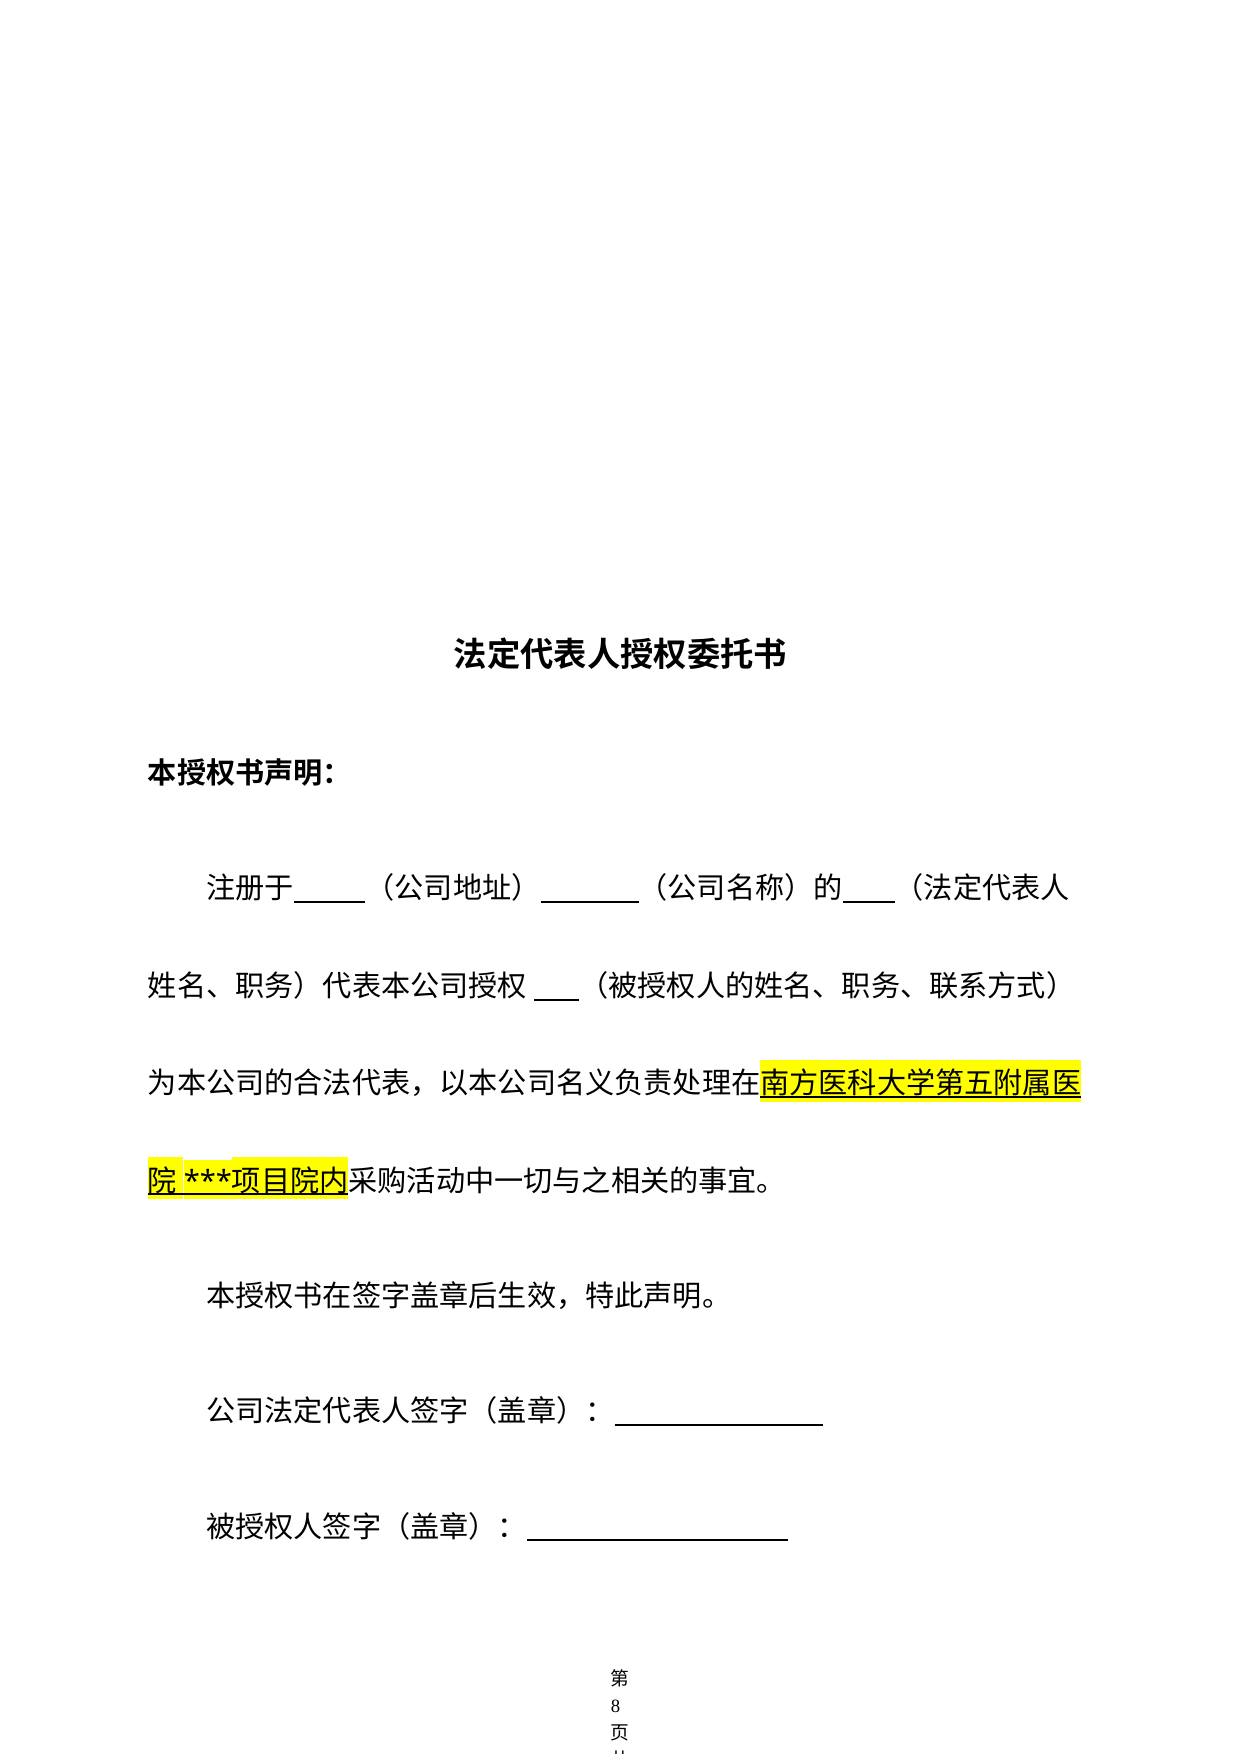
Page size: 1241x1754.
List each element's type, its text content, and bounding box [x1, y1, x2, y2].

text 公司法定代表人签字（盖章）： [148, 1377, 1092, 1442]
text 注册于 （公司地址） （公司名称）的 （法定代表人姓名、职务）代表本公司授权 （被授权人的姓名、职务、联系方式）为本公司的合法代表，以本公司名义负责处理在南方医科大学第五附属医院 ***项目院内采购活动中一切与之相关的事宜。 [148, 853, 1092, 1211]
text 本授权书在签字盖章后生效，特此声明。 [148, 1261, 1092, 1326]
text 法定代表人授权委托书 [148, 620, 1092, 685]
text 本授权书声明： [148, 738, 1092, 803]
text 被授权人签字（盖章）： [148, 1492, 1092, 1557]
